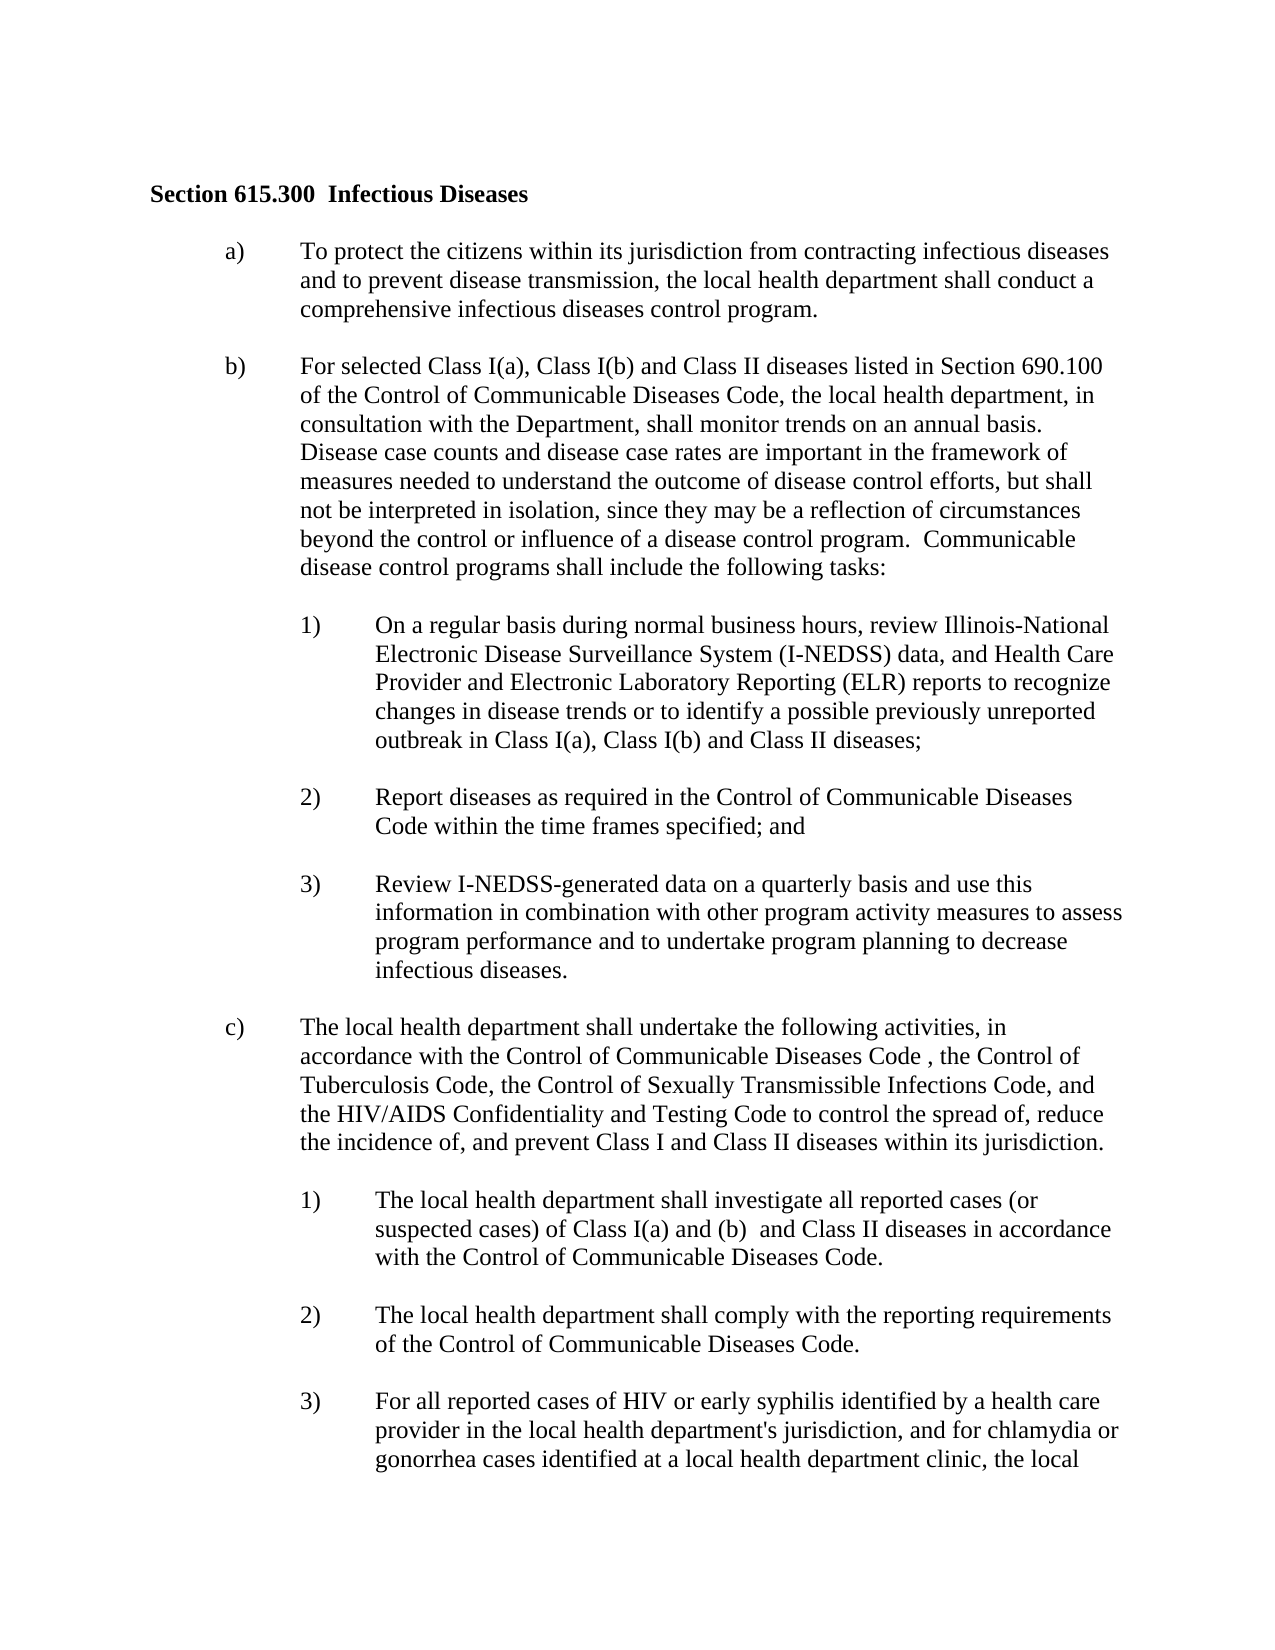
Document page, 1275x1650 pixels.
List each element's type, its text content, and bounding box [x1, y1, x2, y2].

text c) The local health department shall undertake the following activities, in accordance with the Control of Communicable Diseases Code , the Control of Tuberculosis Code, the Control of Sexually Transmissible Infections Code, and the HIV/AIDS Confidentiality and Testing Code to control the spread of, reduce the incidence of, and prevent Class I and Class II diseases within its jurisdiction. [225, 1012, 1125, 1156]
text 1) On a regular basis during normal business hours, review Illinois-National Electronic Disease Surveillance System (I-NEDSS) data, and Health Care Provider and Electronic Laboratory Reporting (ELR) reports to recognize changes in disease trends or to identify a possible previously unreported outbreak in Class I(a), Class I(b) and Class II diseases; [300, 610, 1125, 754]
text b) For selected Class I(a), Class I(b) and Class II diseases listed in Section 690.100 of the Control of Communicable Diseases Code, the local health department, in consultation with the Department, shall monitor trends on an annual basis. Disease case counts and disease case rates are important in the framework of measures needed to understand the outcome of disease control efforts, but shall not be interpreted in isolation, since they may be a reflection of circumstances beyond the control or influence of a disease control program. Communicable disease control programs shall include the following tasks: [225, 351, 1125, 581]
text 3) Review I-NEDSS-generated data on a quarterly basis and use this information in combination with other program activity measures to assess program performance and to undertake program planning to decrease infectious diseases. [300, 869, 1125, 984]
text Section 615.300 Infectious Diseases [150, 179, 1125, 207]
text 2) The local health department shall comply with the reporting requirements of the Control of Communicable Diseases Code. [300, 1300, 1125, 1357]
text 2) Report diseases as required in the Control of Communicable Diseases Code within the time frames specified; and [300, 782, 1125, 840]
text 1) The local health department shall investigate all reported cases (or suspected cases) of Class I(a) and (b) and Class II diseases in accordance with the Control of Communicable Diseases Code. [300, 1185, 1125, 1271]
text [300, 1386, 1125, 1472]
text a) To protect the citizens within its jurisdiction from contracting infectious diseases and to prevent disease transmission, the local health department shall conduct a comprehensive infectious diseases control program. [225, 236, 1125, 322]
